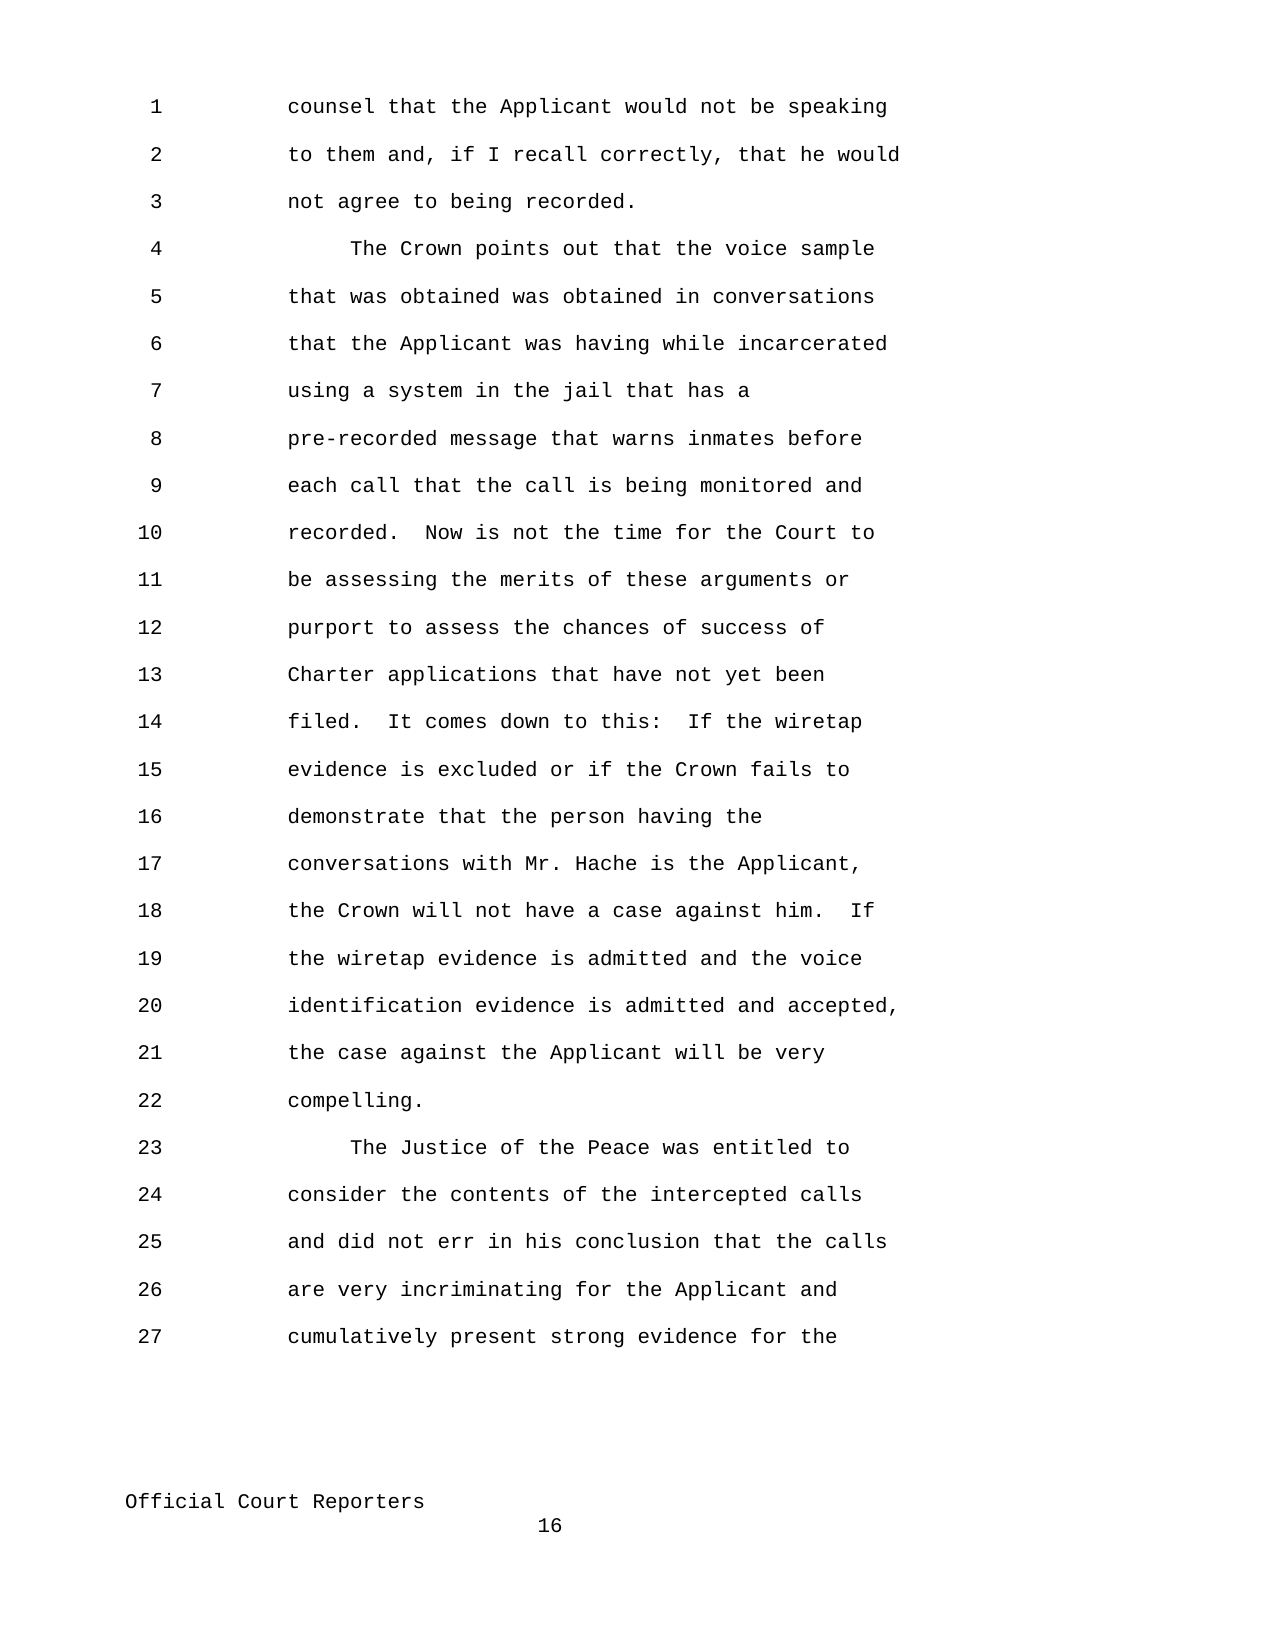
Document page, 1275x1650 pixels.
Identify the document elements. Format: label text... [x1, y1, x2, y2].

text 11 be assessing the merits of these arguments or [37, 569, 1237, 593]
text 22 compelling. [37, 1089, 1237, 1113]
text 15 evidence is excluded or if the Crown fails to [37, 758, 1237, 782]
text 3 not agree to being recorded. [37, 191, 1237, 215]
text 10 recorded. Now is not the time for the Court to [37, 522, 1237, 546]
text 18 the Crown will not have a case against him. If [37, 900, 1237, 924]
text 12 purport to assess the chances of success of [37, 617, 1237, 640]
text 21 the case against the Applicant will be very [37, 1042, 1237, 1066]
text 19 the wiretap evidence is admitted and the voice [37, 948, 1237, 971]
text 27 cumulatively present strong evidence for the [37, 1326, 1237, 1350]
text 24 consider the contents of the intercepted calls [37, 1184, 1237, 1208]
text 17 conversations with Mr. Hache is the Applicant, [37, 853, 1237, 877]
text 7 using a system in the jail that has a [37, 380, 1237, 404]
text 16 [37, 1515, 1237, 1539]
text 26 are very incriminating for the Applicant and [37, 1279, 1237, 1302]
text 1 counsel that the Applicant would not be speaking [37, 96, 1237, 120]
text 5 that was obtained was obtained in conversations [37, 286, 1237, 309]
text 2 to them and, if I recall correctly, that he would [37, 144, 1237, 167]
text 9 each call that the call is being monitored and [37, 475, 1237, 498]
text 14 filed. It comes down to this: If the wiretap [37, 711, 1237, 735]
text 16 demonstrate that the person having the [37, 806, 1237, 829]
text 4 The Crown points out that the voice sample [37, 238, 1237, 262]
text 13 Charter applications that have not yet been [37, 664, 1237, 688]
text 25 and did not err in his conclusion that the calls [37, 1231, 1237, 1255]
text 8 pre-recorded message that warns inmates before [37, 427, 1237, 451]
text 23 The Justice of the Peace was entitled to [37, 1137, 1237, 1161]
text Official Court Reporters [37, 1492, 1237, 1515]
text 6 that the Applicant was having while incarcerated [37, 333, 1237, 357]
text 20 identification evidence is admitted and accepted, [37, 995, 1237, 1019]
